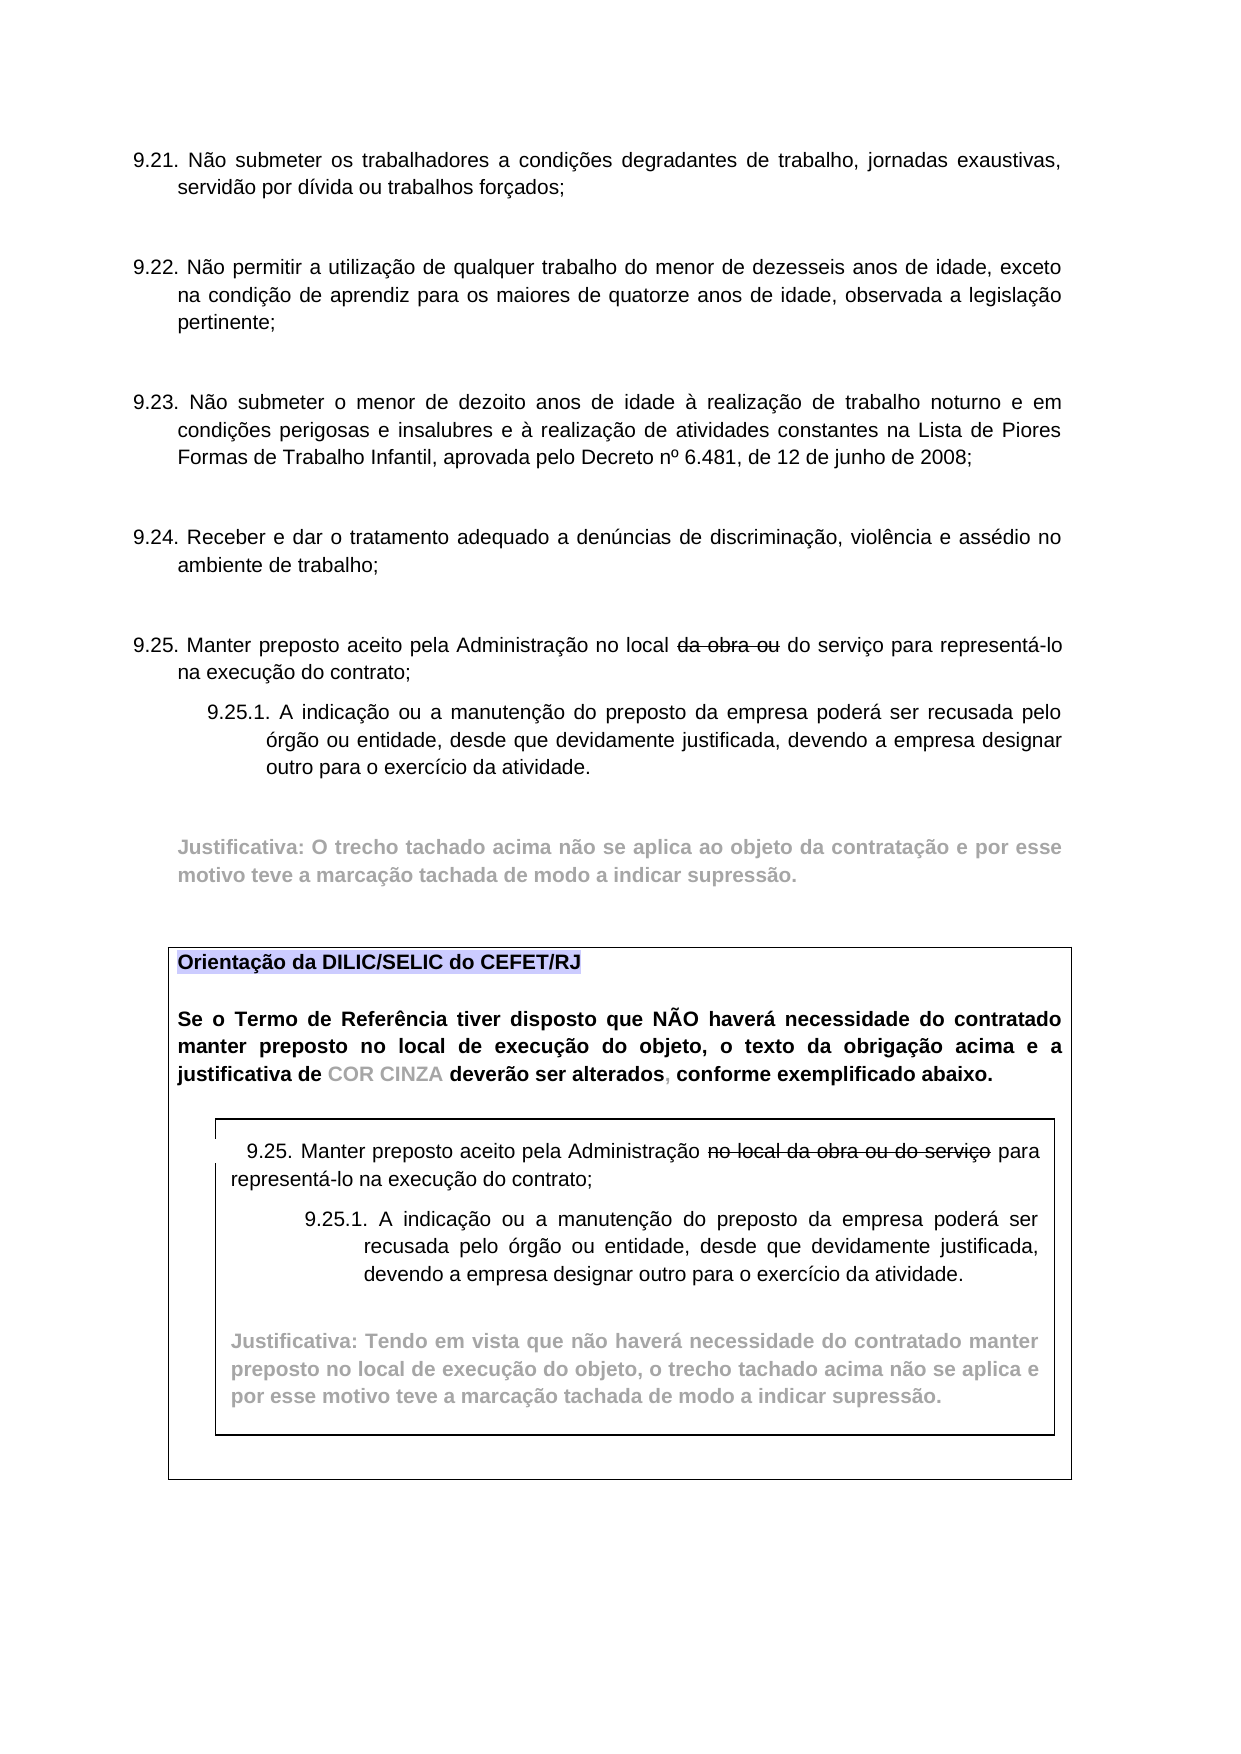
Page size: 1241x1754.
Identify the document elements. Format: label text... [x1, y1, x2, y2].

text 9.22. Não permitir a utilização de qualquer trabalho do menor de dezesseis anos de idade, exceto na condição de aprendiz para os maiores de quatorze anos de idade, observada a legislação pertinente; [133, 255, 1063, 334]
text Justificativa: O trecho tachado acima não se aplica ao objeto da contratação e por esse motivo teve a marcação tachada de modo a indicar supressão. [177, 835, 1063, 887]
text 9.23. Não submeter o menor de dezoito anos de idade à realização de trabalho noturno e em condições perigosas e insalubres e à realização de atividades constantes na Lista de Piores Formas de Trabalho Infantil, aprovada pelo Decreto nº 6.481, de 12 de junho de 2008; [133, 390, 1063, 469]
text Orientação da DILIC/SELIC do CEFET/RJ [169, 948, 1071, 974]
text 9.24. Receber e dar o tratamento adequado a denúncias de discriminação, violência e assédio no ambiente de trabalho; [133, 525, 1063, 577]
text 9.21. Não submeter os trabalhadores a condições degradantes de trabalho, jornadas exaustivas, servidão por dívida ou trabalhos forçados; [133, 148, 1063, 199]
text 9.25. Manter preposto aceito pela Administração no local da obra ou do serviço para representá-lo na execução do contrato; [133, 633, 1063, 684]
list 9.25.1. A indicação ou a manutenção do preposto da empresa poderá ser recusada pelo órgão ou entidade, desde que devidamente justificada, devendo a empresa designar outro para o exercício da atividade. [207, 700, 1063, 779]
text Se o Termo de Referência tiver disposto que NÃO haverá necessidade do contratado manter preposto no local de execução do objeto, o texto da obrigação acima e a justificativa de COR CINZA deverão ser alterados, conforme exemplificado abaixo. [169, 1003, 1071, 1086]
